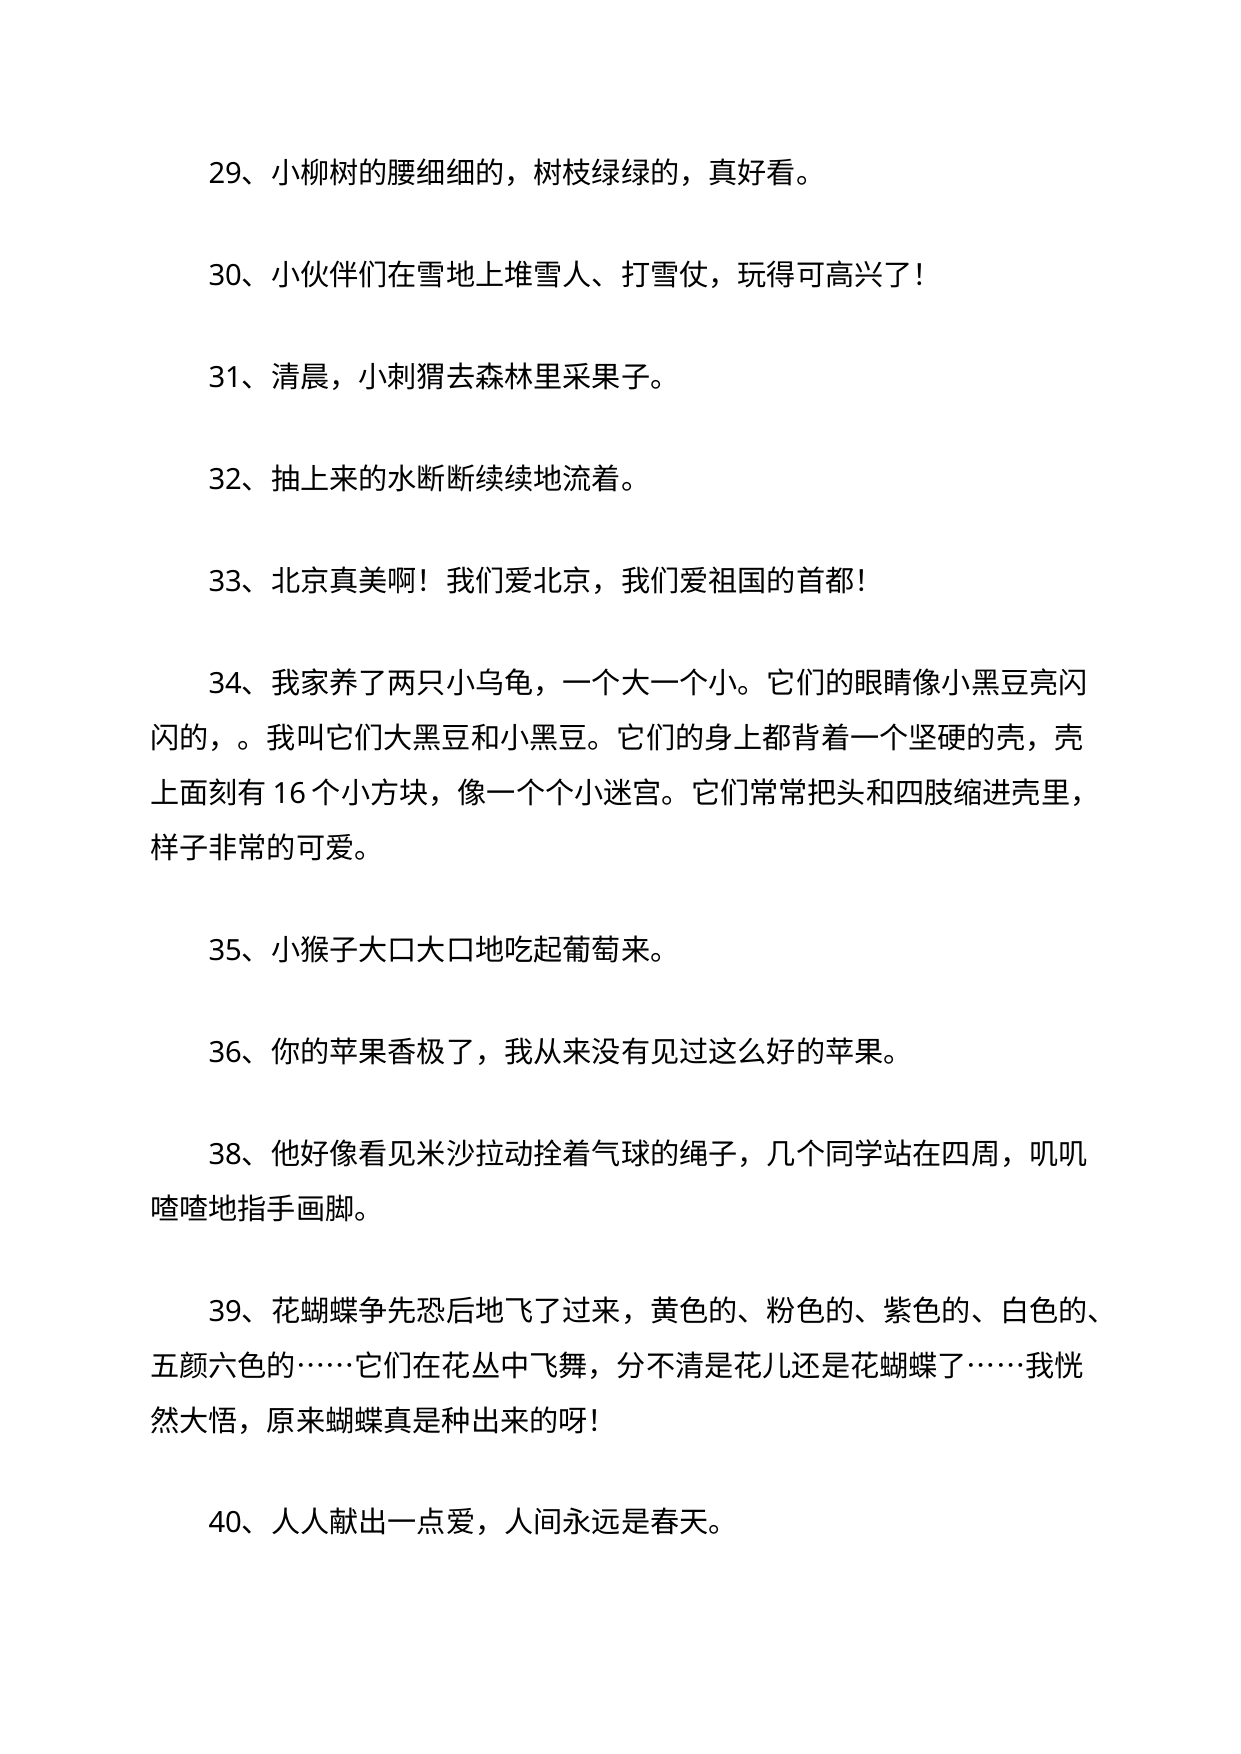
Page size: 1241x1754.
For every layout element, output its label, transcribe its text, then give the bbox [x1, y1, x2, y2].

text 30、小伙伴们在雪地上堆雪人、打雪仗，玩得可高兴了！ [150, 252, 1090, 294]
text 34、我家养了两只小乌龟，一个大一个小。它们的眼睛像小黑豆亮闪闪的，。我叫它们大黑豆和小黑豆。它们的身上都背着一个坚硬的壳，壳上面刻有16个小方块，像一个个小迷宫。它们常常把头和四肢缩进壳里，样子非常的可爱。 [150, 660, 1090, 867]
text 40、人人献出一点爱，人间永远是春天。 [150, 1499, 1090, 1541]
text 39、花蝴蝶争先恐后地飞了过来，黄色的、粉色的、紫色的、白色的、五颜六色的……它们在花丛中飞舞，分不清是花儿还是花蝴蝶了……我恍然大悟，原来蝴蝶真是种出来的呀！ [150, 1287, 1090, 1439]
text 35、小猴子大口大口地吃起葡萄来。 [150, 927, 1090, 969]
text 36、你的苹果香极了，我从来没有见过这么好的苹果。 [150, 1028, 1090, 1071]
text 38、他好像看见米沙拉动拴着气球的绳子，几个同学站在四周，叽叽喳喳地指手画脚。 [150, 1131, 1090, 1228]
text 29、小柳树的腰细细的，树枝绿绿的，真好看。 [150, 150, 1090, 192]
text 31、清晨，小刺猬去森林里采果子。 [150, 354, 1090, 396]
text 32、抽上来的水断断续续地流着。 [150, 456, 1090, 498]
text 33、北京真美啊！我们爱北京，我们爱祖国的首都！ [150, 558, 1090, 600]
